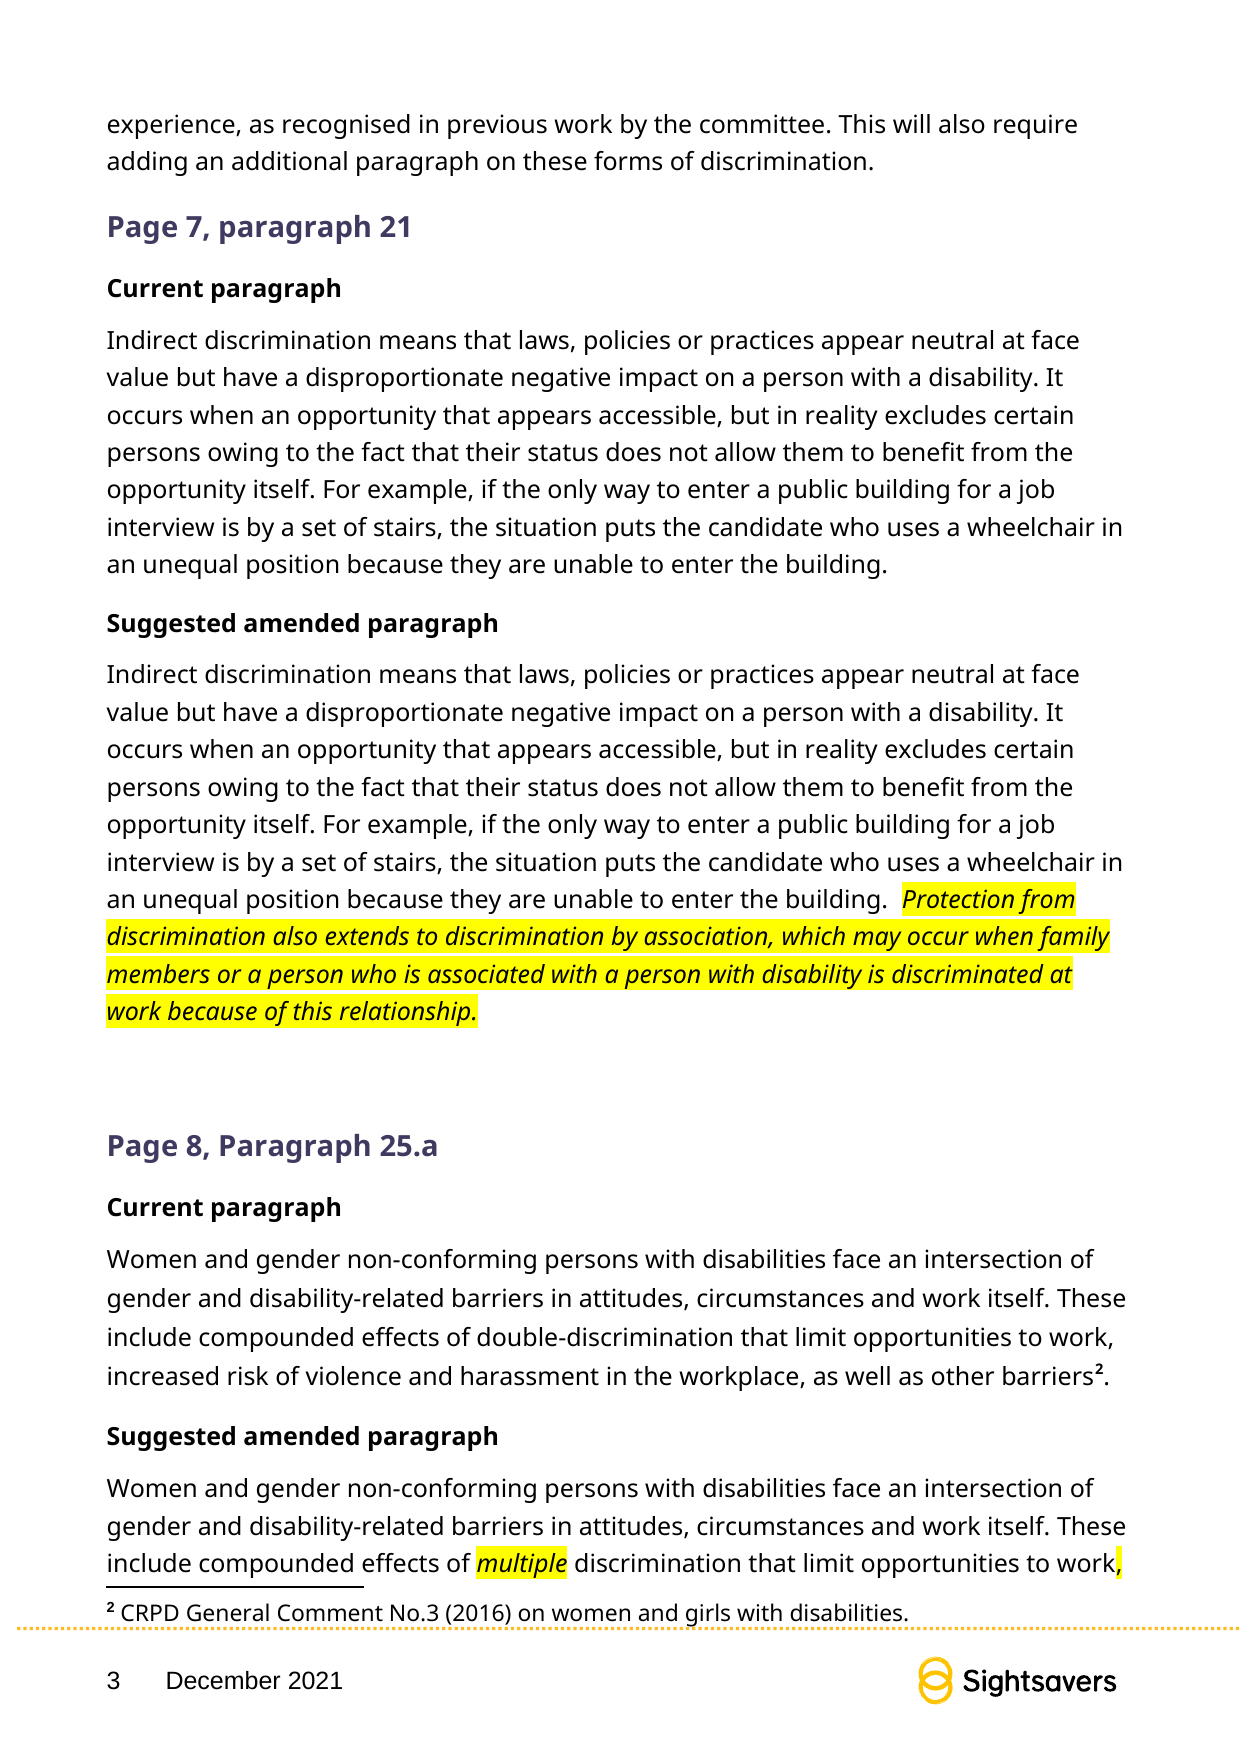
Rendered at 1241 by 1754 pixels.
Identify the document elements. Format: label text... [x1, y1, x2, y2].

subtitle Suggested amended paragraph [106, 1419, 1134, 1453]
subtitle Suggested amended paragraph [106, 605, 1134, 639]
text Indirect discrimination means that laws, policies or practices appear neutral at face value but have a disproportionate negative impact on a person with a disability. It occurs when an opportunity that appears accessible, but in reality excludes certain persons owing to the fact that their status does not allow them to benefit from the opportunity itself. For example, if the only way to enter a public building for a job interview is by a set of stairs, the situation puts the candidate who uses a wheelchair in an unequal position because they are unable to enter the building. Protection from discrimination also extends to discrimination by association, which may occur when family members or a person who is associated with a person with disability is discriminated at work because of this relationship. [106, 657, 1134, 1028]
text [106, 106, 1134, 178]
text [106, 1471, 1134, 1579]
subtitle Page 8, Paragraph 25.a [106, 1125, 1134, 1164]
subtitle Current paragraph [106, 1189, 1134, 1223]
subtitle Current paragraph [106, 271, 1134, 305]
text Women and gender non-conforming persons with disabilities face an intersection of gender and disability-related barriers in attitudes, circumstances and work itself. These include compounded effects of double-discrimination that limit opportunities to work, increased risk of violence and harassment in the workplace, as well as other barriers. [106, 1241, 1134, 1393]
text Indirect discrimination means that laws, policies or practices appear neutral at face value but have a disproportionate negative impact on a person with a disability. It occurs when an opportunity that appears accessible, but in reality excludes certain persons owing to the fact that their status does not allow them to benefit from the opportunity itself. For example, if the only way to enter a public building for a job interview is by a set of stairs, the situation puts the candidate who uses a wheelchair in an unequal position because they are unable to enter the building. [106, 323, 1134, 581]
subtitle Page 7, paragraph 21 [106, 206, 1134, 246]
